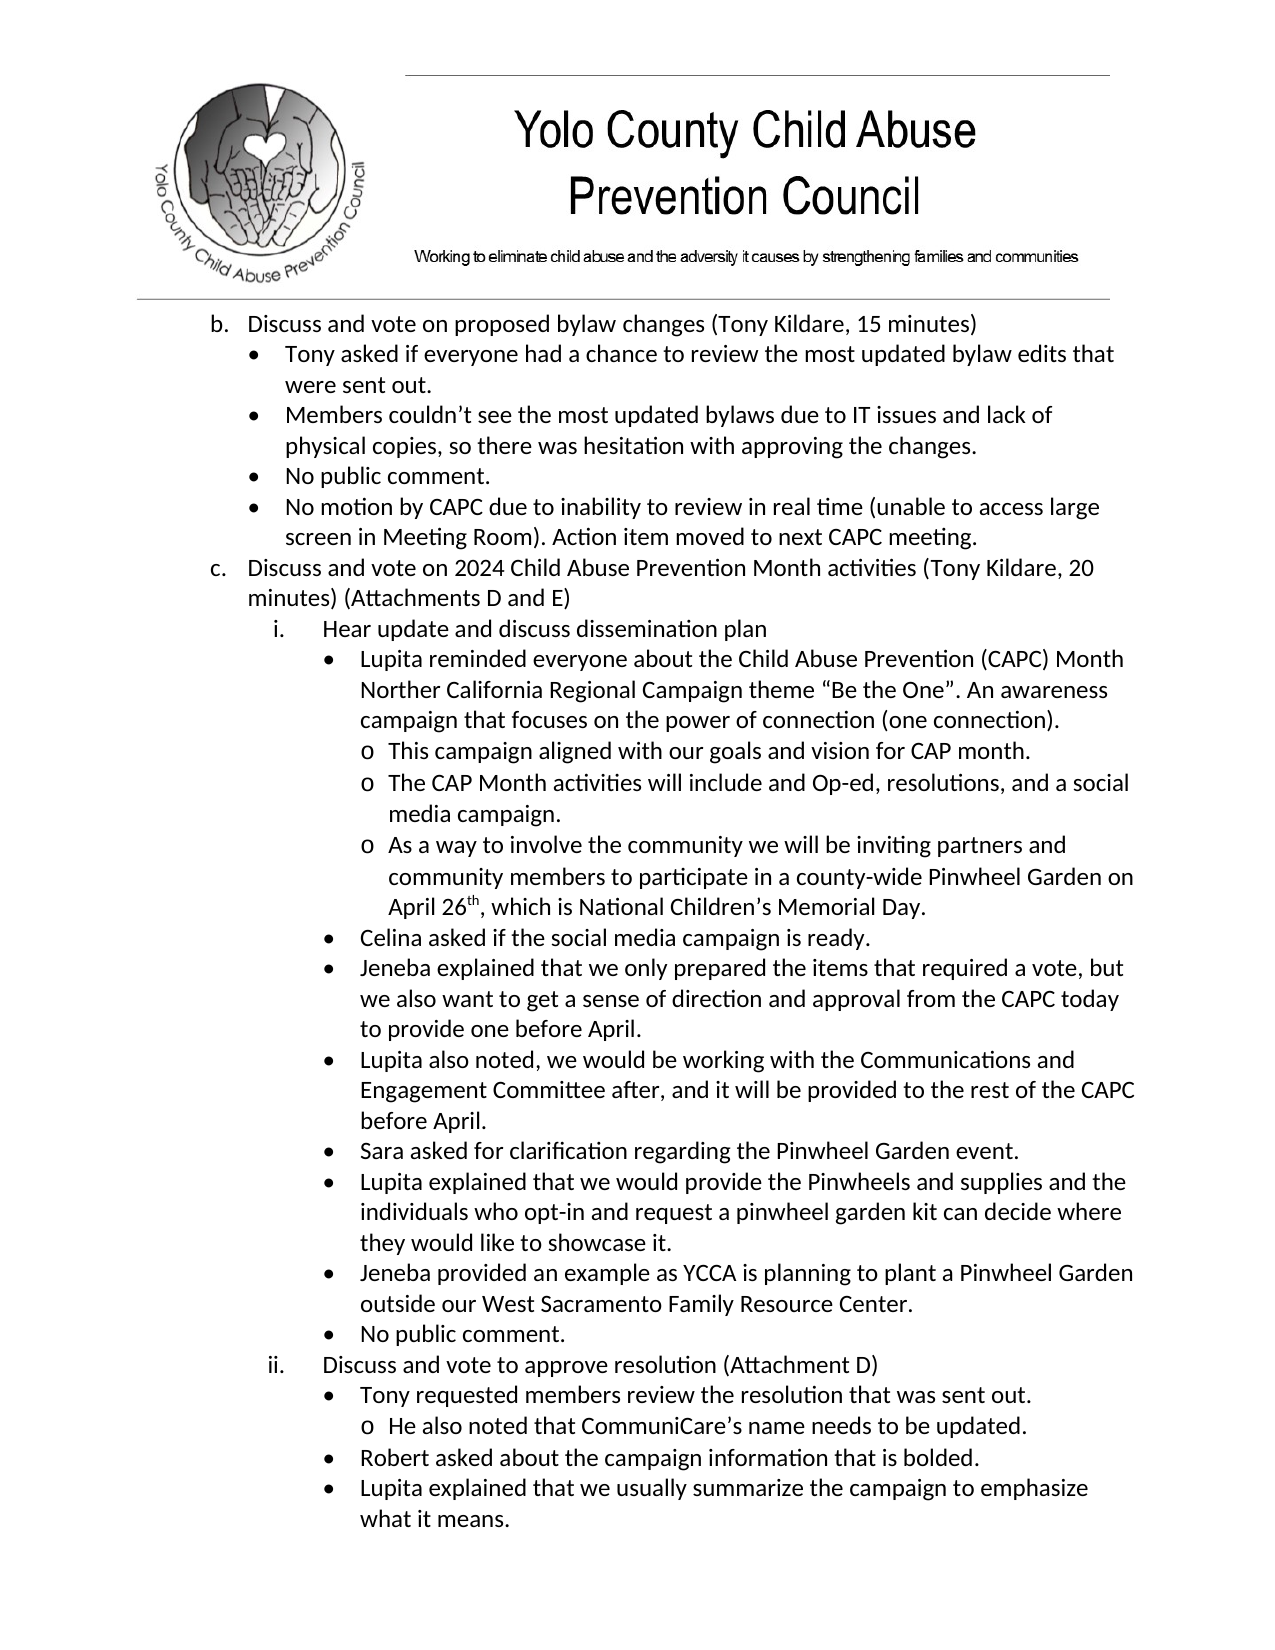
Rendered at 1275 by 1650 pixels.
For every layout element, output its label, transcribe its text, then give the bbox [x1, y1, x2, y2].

list Lupita reminded everyone about the Child Abuse Prevention (CAPC) Month Norther California Regional Campaign theme “Be the One”. An awareness campaign that focuses on the power of connection (one connection). [322, 643, 1140, 735]
list No public comment. [247, 460, 1140, 491]
list The CAP Month activities will include and Op-ed, resolutions, and a social media campaign. [360, 767, 1140, 829]
list Jeneba provided an example as YCCA is planning to plant a Pinwheel Garden outside our West Sacramento Family Resource Center. [322, 1258, 1140, 1319]
list Robert asked about the campaign information that is bolded. [322, 1442, 1140, 1472]
list Lupita also noted, we would be working with the Communications and Engagement Committee after, and it will be provided to the rest of the CAPC before April. [322, 1044, 1140, 1136]
list He also noted that CommuniCare’s name needs to be updated. [360, 1410, 1140, 1442]
list Discuss and vote on 2024 Child Abuse Prevention Month activities (Tony Kildare, 20 minutes) (Attachments D and E) [210, 552, 1140, 613]
list No motion by CAPC due to inability to review in real time (unable to access large screen in Meeting Room). Action item moved to next CAPC meeting. [247, 491, 1140, 552]
list Jeneba explained that we only prepared the items that required a vote, but we also want to get a sense of direction and approval from the CAPC today to provide one before April. [322, 952, 1140, 1044]
list Celina asked if the social media campaign is ready. [322, 922, 1140, 952]
list Lupita explained that we usually summarize the campaign to emphasize what it means. [322, 1472, 1140, 1533]
list Lupita explained that we would provide the Pinwheels and supplies and the individuals who opt-in and request a pinwheel garden kit can decide where they would like to showcase it. [322, 1166, 1140, 1258]
list Sara asked for clarification regarding the Pinwheel Garden event. [322, 1136, 1140, 1166]
list Tony requested members review the resolution that was sent out. [322, 1380, 1140, 1410]
list Discuss and vote on proposed bylaw changes (Tony Kildare, 15 minutes) [210, 308, 1140, 338]
list As a way to involve the community we will be inviting partners and community members to participate in a county-wide Pinwheel Garden on April 26th, which is National Children’s Memorial Day. [360, 829, 1140, 922]
list Discuss and vote to approve resolution (Attachment D) [285, 1349, 1140, 1380]
list This campaign aligned with our goals and vision for CAP month. [360, 735, 1140, 767]
list Hear update and discuss dissemination plan [285, 613, 1140, 643]
list No public comment. [322, 1319, 1140, 1349]
list Members couldn’t see the most updated bylaws due to IT issues and lack of physical copies, so there was hesitation with approving the changes. [247, 399, 1140, 460]
picture [135, 75, 1110, 308]
list Tony asked if everyone had a chance to review the most updated bylaw edits that were sent out. [247, 338, 1140, 399]
